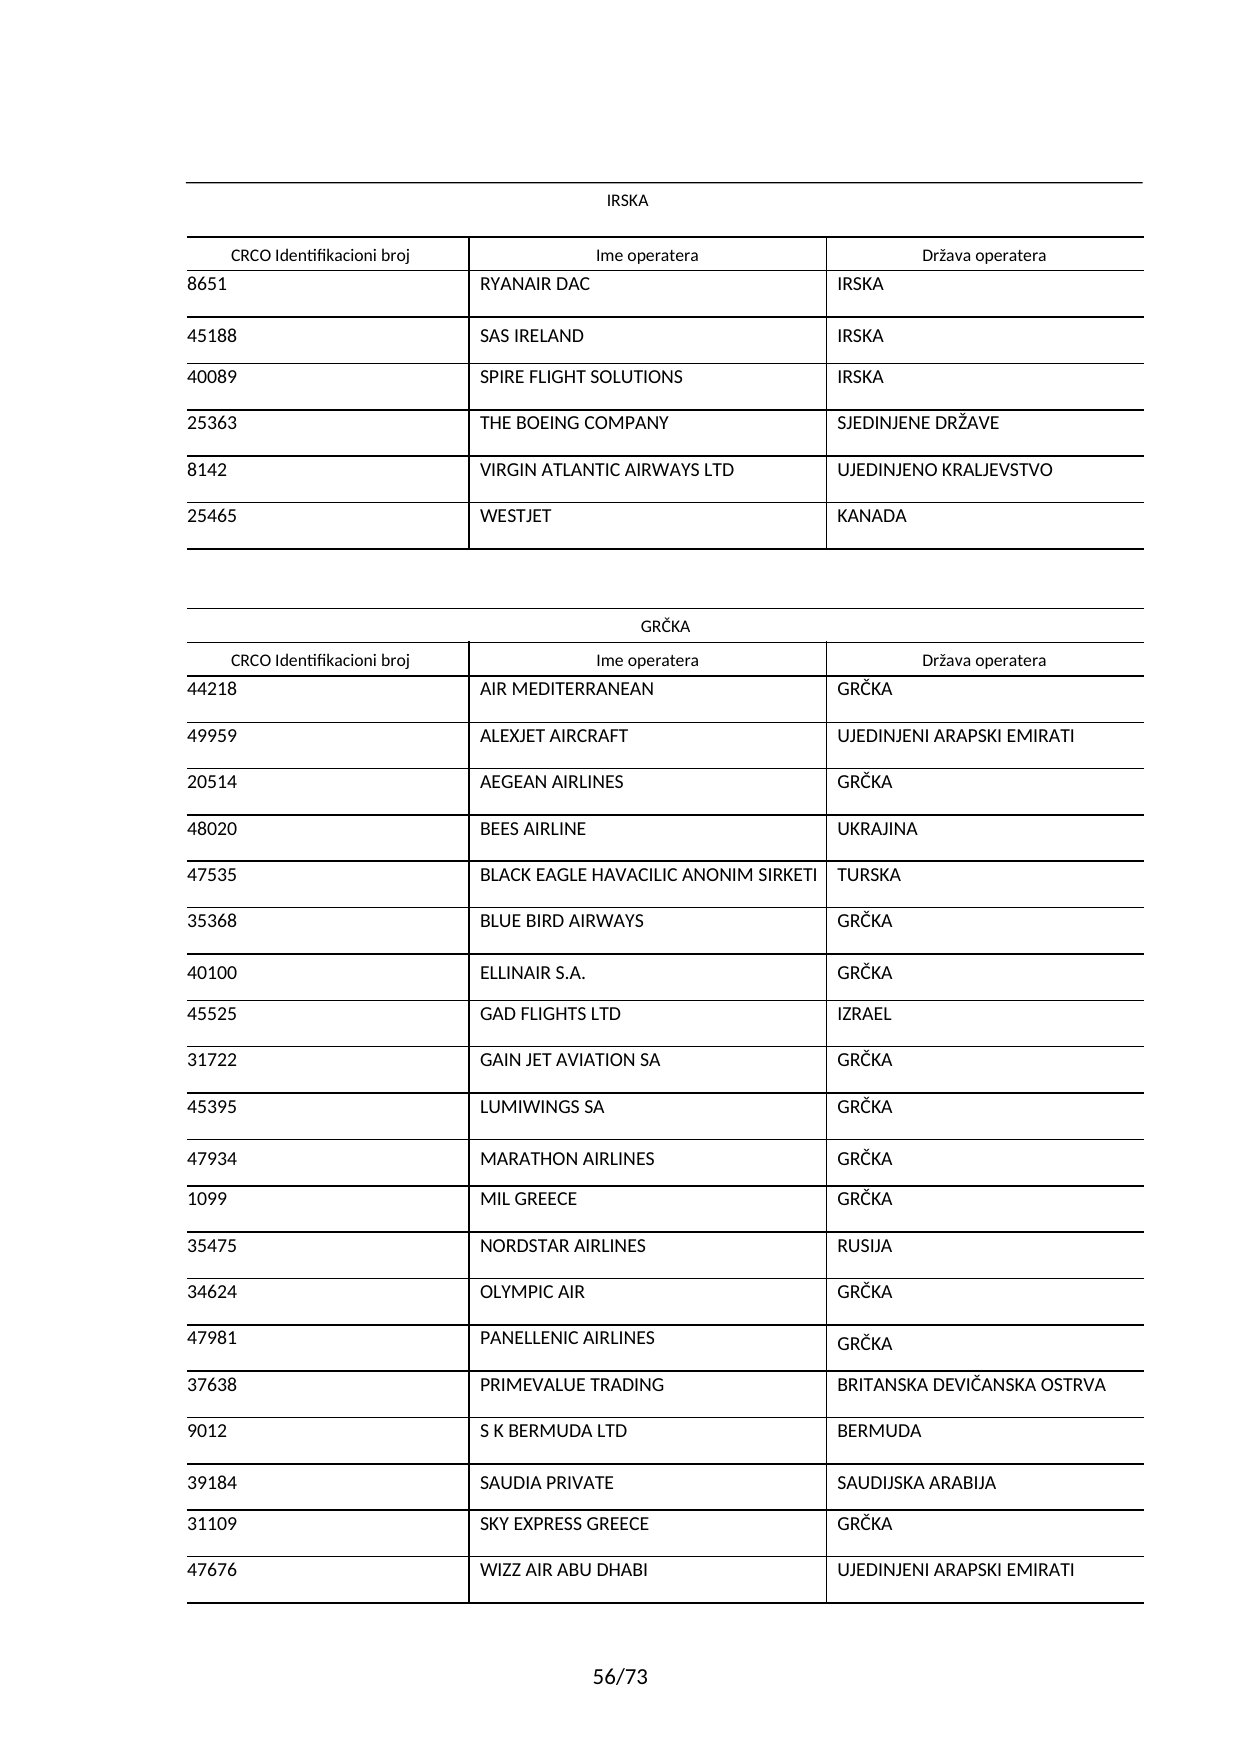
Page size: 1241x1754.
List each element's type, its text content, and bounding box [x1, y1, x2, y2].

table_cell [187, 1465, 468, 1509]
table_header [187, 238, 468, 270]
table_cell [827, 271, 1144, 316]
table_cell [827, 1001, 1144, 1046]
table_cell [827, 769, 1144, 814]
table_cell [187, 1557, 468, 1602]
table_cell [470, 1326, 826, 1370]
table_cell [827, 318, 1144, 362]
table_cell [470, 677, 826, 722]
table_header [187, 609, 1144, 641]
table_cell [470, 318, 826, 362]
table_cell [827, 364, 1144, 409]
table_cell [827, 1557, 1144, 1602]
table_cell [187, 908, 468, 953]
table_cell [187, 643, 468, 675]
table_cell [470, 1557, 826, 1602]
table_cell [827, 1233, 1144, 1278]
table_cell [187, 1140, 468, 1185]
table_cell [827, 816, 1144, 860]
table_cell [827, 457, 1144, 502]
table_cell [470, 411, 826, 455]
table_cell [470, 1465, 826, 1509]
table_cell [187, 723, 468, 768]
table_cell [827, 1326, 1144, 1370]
text IRSKA [193, 189, 1062, 211]
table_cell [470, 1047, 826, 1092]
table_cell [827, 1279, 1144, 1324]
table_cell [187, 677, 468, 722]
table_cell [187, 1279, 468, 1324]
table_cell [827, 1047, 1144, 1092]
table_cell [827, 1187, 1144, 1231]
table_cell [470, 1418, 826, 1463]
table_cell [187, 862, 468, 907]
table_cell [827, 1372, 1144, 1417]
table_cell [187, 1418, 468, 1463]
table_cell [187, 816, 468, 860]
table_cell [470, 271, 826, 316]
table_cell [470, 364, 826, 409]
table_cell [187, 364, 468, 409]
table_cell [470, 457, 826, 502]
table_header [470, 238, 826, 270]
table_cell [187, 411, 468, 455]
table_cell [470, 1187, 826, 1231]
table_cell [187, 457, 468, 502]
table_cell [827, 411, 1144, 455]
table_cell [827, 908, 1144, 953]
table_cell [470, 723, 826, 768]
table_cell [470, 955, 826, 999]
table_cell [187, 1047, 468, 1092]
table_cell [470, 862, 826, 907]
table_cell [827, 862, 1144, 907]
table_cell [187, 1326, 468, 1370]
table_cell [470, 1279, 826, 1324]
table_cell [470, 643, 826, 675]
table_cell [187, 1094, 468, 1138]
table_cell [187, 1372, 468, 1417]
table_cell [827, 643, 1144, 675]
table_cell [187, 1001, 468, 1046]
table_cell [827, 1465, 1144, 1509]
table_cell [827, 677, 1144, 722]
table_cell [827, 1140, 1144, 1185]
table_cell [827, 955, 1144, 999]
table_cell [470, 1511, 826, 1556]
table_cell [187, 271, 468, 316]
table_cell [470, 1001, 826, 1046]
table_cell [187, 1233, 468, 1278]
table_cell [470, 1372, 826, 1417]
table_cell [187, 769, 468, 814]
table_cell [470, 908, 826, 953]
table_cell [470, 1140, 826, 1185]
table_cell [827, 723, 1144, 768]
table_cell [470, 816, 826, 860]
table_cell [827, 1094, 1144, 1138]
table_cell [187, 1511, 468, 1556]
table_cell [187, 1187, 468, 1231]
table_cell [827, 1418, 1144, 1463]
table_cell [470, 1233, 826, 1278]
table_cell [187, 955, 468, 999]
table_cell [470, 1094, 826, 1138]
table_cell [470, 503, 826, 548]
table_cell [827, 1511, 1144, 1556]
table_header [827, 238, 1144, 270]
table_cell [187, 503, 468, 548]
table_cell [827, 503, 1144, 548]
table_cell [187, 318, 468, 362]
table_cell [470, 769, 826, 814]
